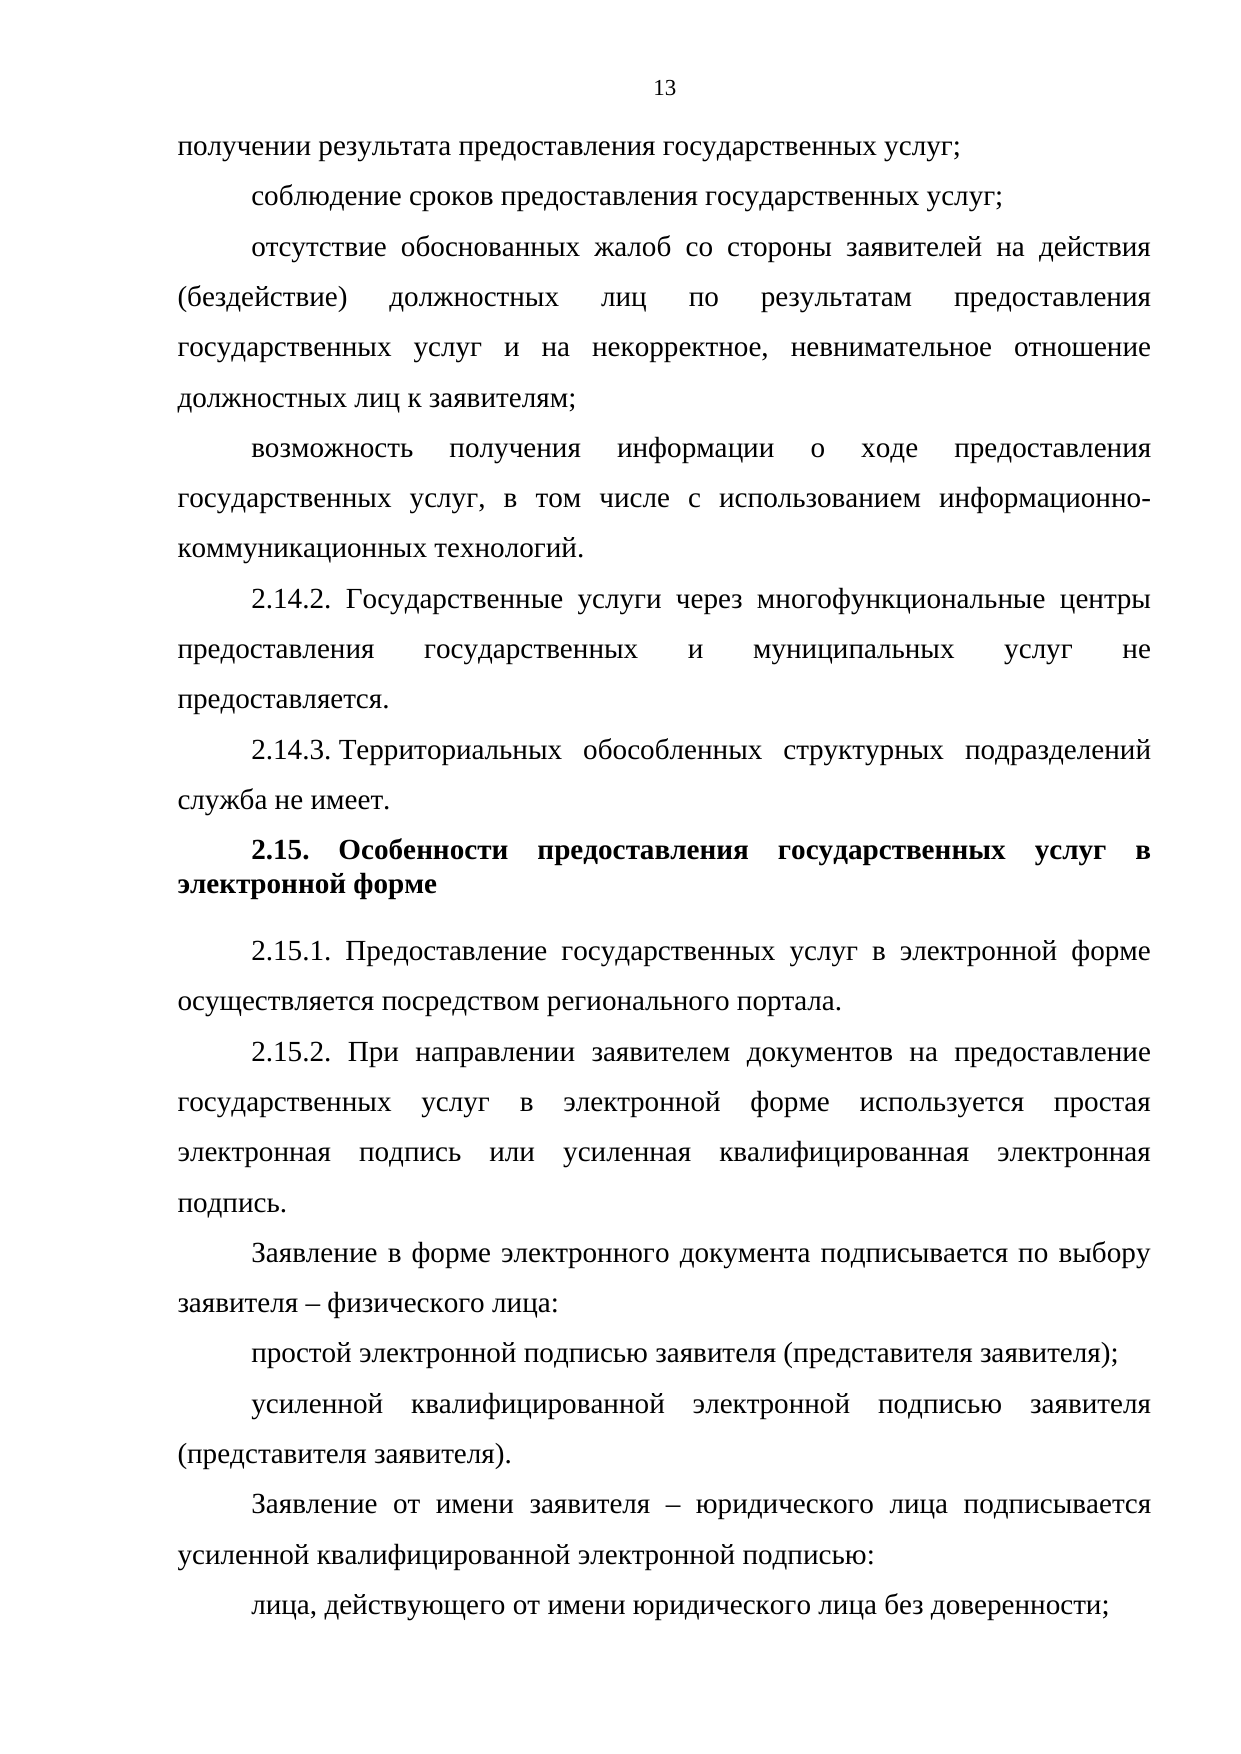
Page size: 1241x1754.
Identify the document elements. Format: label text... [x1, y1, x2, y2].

text 2.14.3. Территориальных обособленных структурных подразделений служба не имеет. [177, 732, 1152, 816]
text лица, действующего от имени юридического лица без доверенности; [177, 1587, 1152, 1621]
text простой электронной подписью заявителя (представителя заявителя); [177, 1336, 1152, 1369]
text отсутствие обоснованных жалоб со стороны заявителей на действия (бездействие) должностных лиц по результатам предоставления государственных услуг и на некорректное, невнимательное отношение должностных лиц к заявителям; [177, 229, 1152, 413]
text Заявление в форме электронного документа подписывается по выбору заявителя – физического лица: [177, 1235, 1152, 1319]
text 2.15. Особенности предоставления государственных услуг в электронной форме [177, 832, 1152, 899]
text возможность получения информации о ходе предоставления государственных услуг, в том числе с использованием информационно-коммуникационных технологий. [177, 430, 1152, 564]
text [177, 128, 1152, 162]
text 2.14.2. Государственные услуги через многофункциональные центры предоставления государственных и муниципальных услуг не предоставляется. [177, 581, 1152, 715]
text соблюдение сроков предоставления государственных услуг; [177, 178, 1152, 212]
text Заявление от имени заявителя – юридического лица подписывается усиленной квалифицированной электронной подписью: [177, 1487, 1152, 1570]
text усиленной квалифицированной электронной подписью заявителя (представителя заявителя). [177, 1386, 1152, 1470]
text 2.15.1. Предоставление государственных услуг в электронной форме осуществляется посредством регионального портала. [177, 933, 1152, 1017]
text 2.15.2. При направлении заявителем документов на предоставление государственных услуг в электронной форме используется простая электронная подпись или усиленная квалифицированная электронная подпись. [177, 1034, 1152, 1218]
